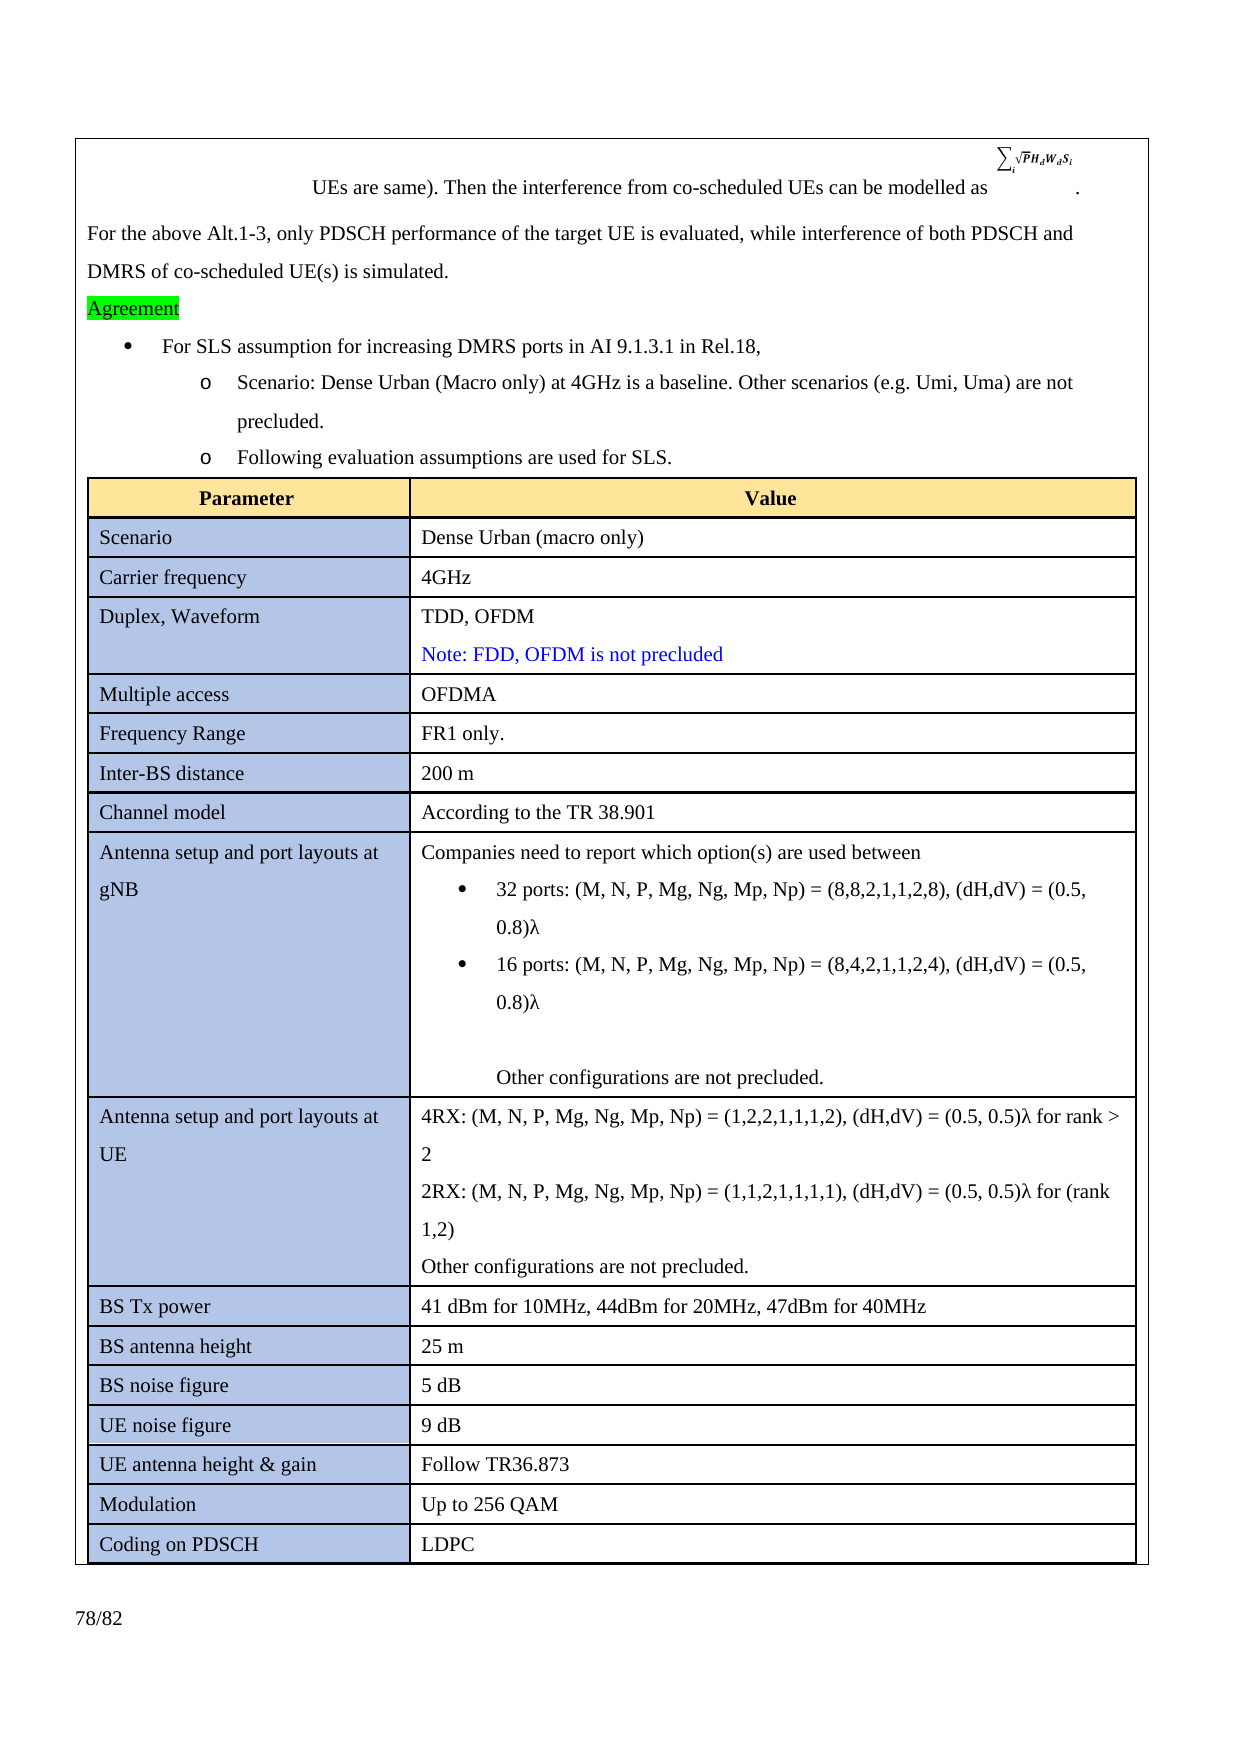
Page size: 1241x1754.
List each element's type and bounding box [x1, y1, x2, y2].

picture [993, 139, 1075, 179]
table_header [76, 139, 1148, 1564]
